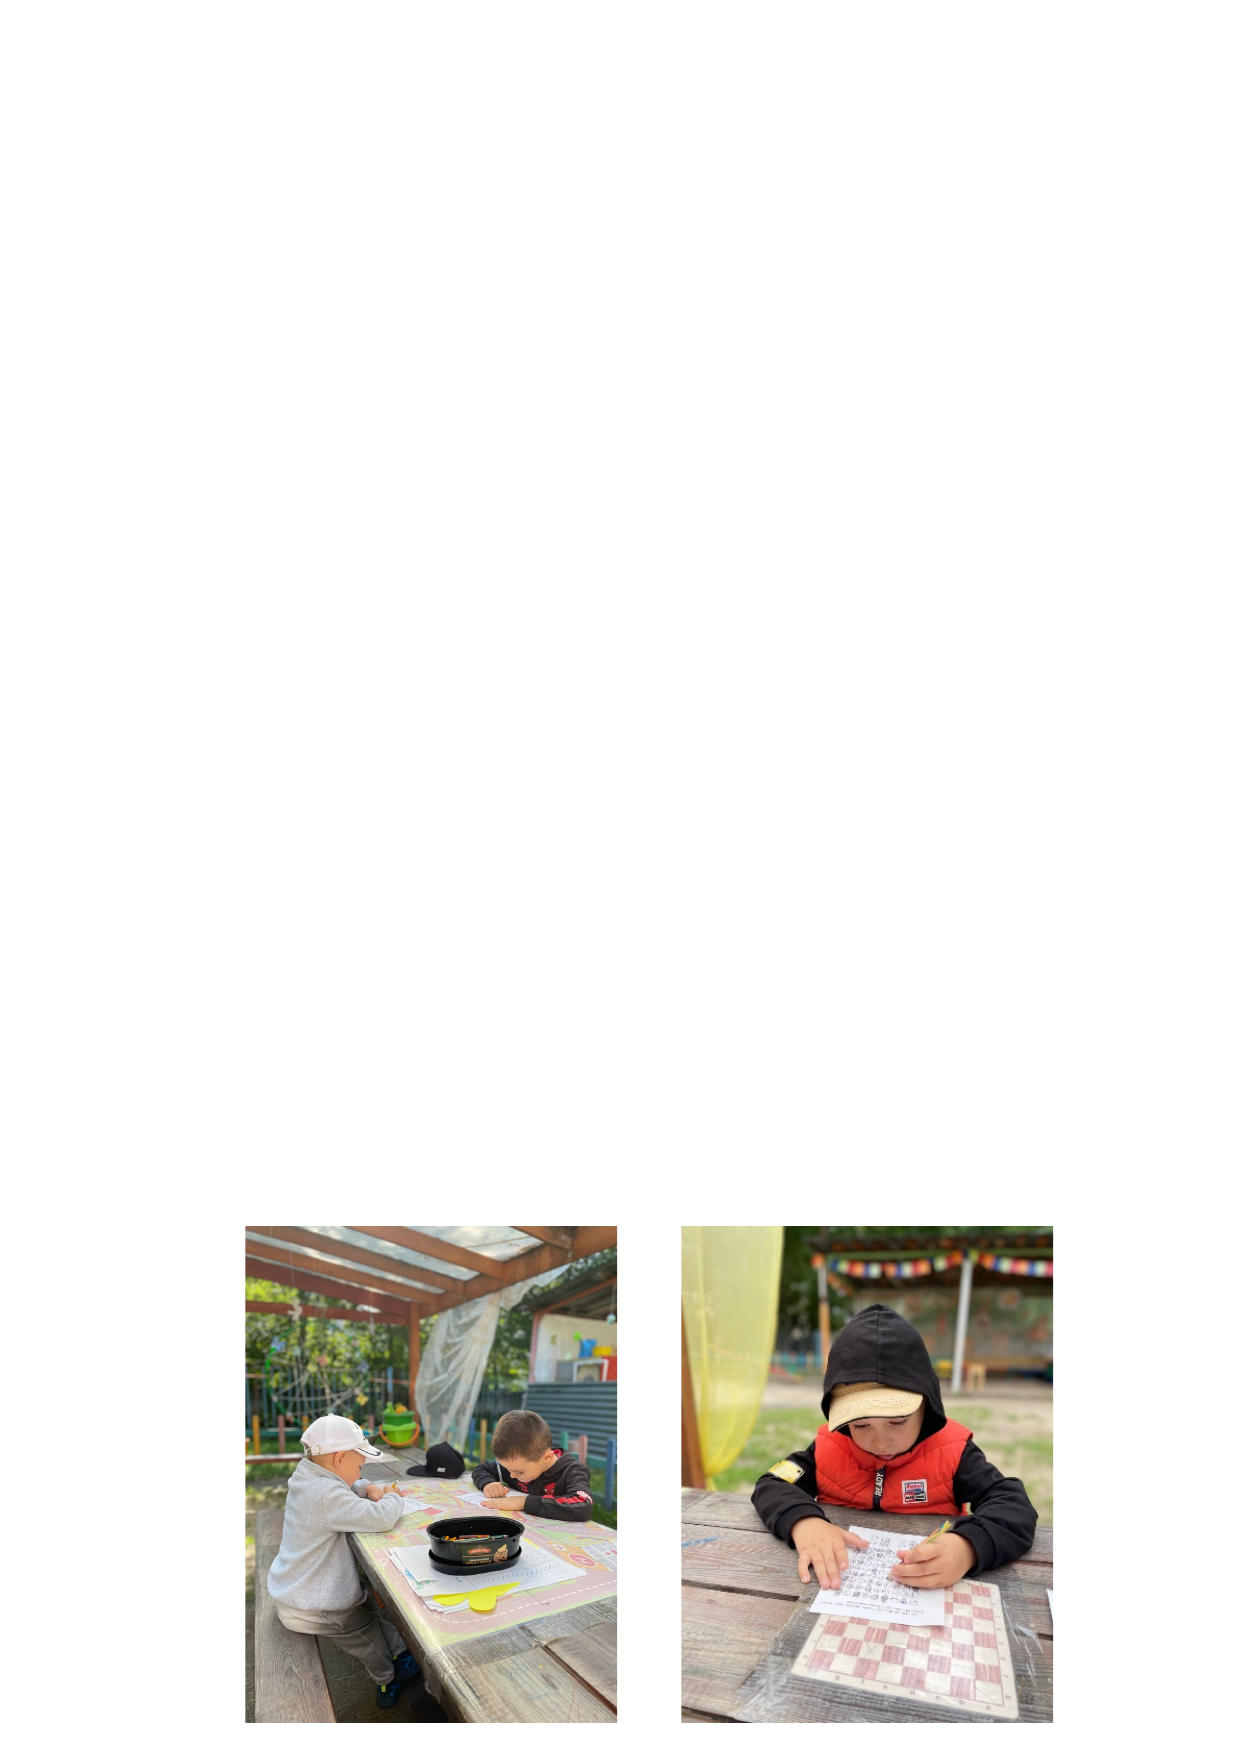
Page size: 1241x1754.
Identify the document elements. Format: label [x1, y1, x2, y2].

picture [681, 1226, 1054, 1723]
picture [245, 1226, 618, 1723]
